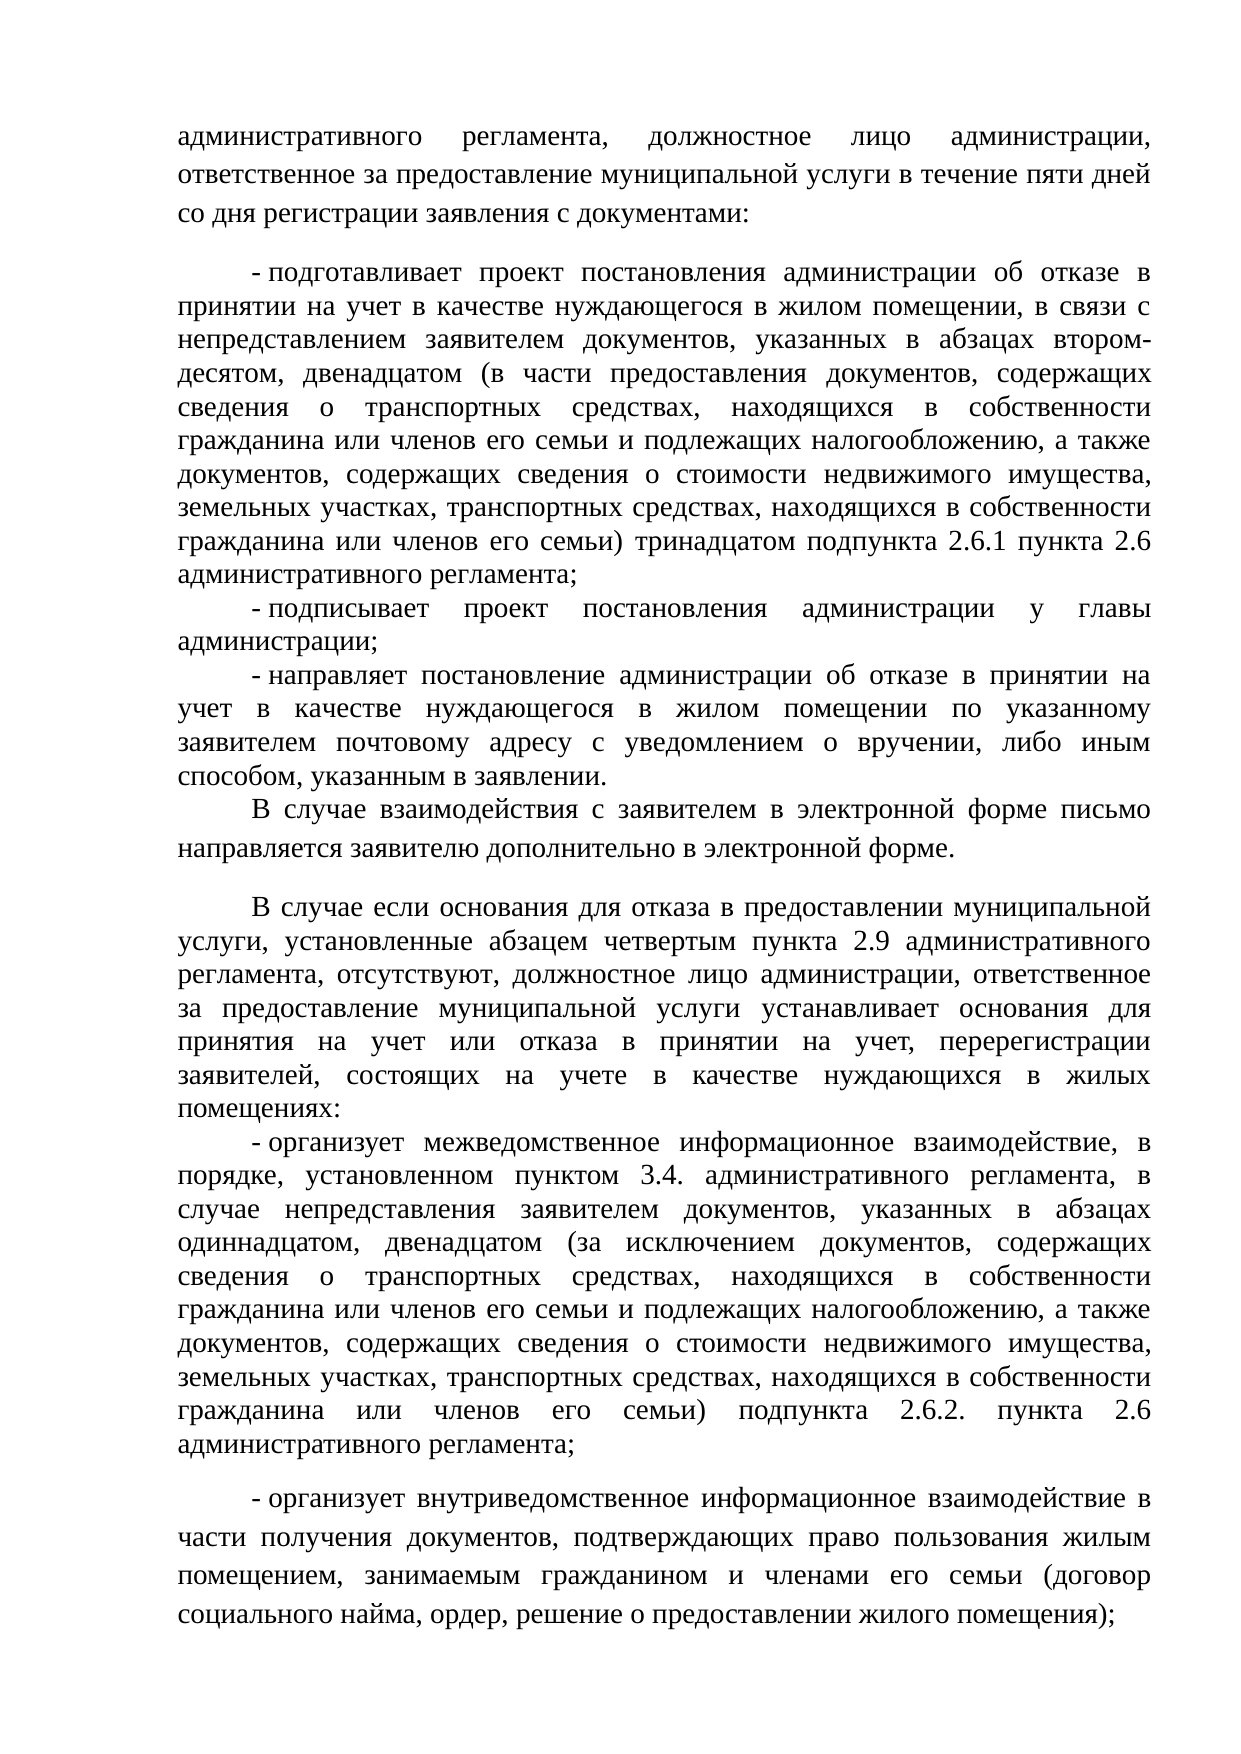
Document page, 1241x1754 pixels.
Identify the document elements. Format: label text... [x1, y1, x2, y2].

text В случае если основания для отказа в предоставлении муниципальной услуги, установленные абзацем четвертым пункта 2.9 административного регламента, отсутствуют, должностное лицо администрации, ответственное за предоставление муниципальной услуги устанавливает основания для принятия на учет или отказа в принятии на учет, перерегистрации заявителей, состоящих на учете в качестве нуждающихся в жилых помещениях: [177, 889, 1152, 1124]
text - организует внутриведомственное информационное взаимодействие в части получения документов, подтверждающих право пользования жилым помещением, занимаемым гражданином и членами его семьи (договор социального найма, ордер, решение о предоставлении жилого помещения); [177, 1480, 1152, 1629]
text - подготавливает проект постановления администрации об отказе в принятии на учет в качестве нуждающегося в жилом помещении, в связи с непредставлением заявителем документов, указанных в абзацах втором-десятом, двенадцатом (в части предоставления документов, содержащих сведения о транспортных средствах, находящихся в собственности гражданина или членов его семьи и подлежащих налогообложению, а также документов, содержащих сведения о стоимости недвижимого имущества, земельных участках, транспортных средствах, находящихся в собственности гражданина или членов его семьи) тринадцатом подпункта 2.6.1 пункта 2.6 административного регламента; [177, 254, 1152, 590]
text - направляет постановление администрации об отказе в принятии на учет в качестве нуждающегося в жилом помещении по указанному заявителем почтовому адресу с уведомлением о вручении, либо иным способом, указанным в заявлении. [177, 657, 1152, 791]
text - подписывает проект постановления администрации у главы администрации; [177, 590, 1152, 657]
text - организует межведомственное информационное взаимодействие, в порядке, установленном пунктом 3.4. административного регламента, в случае непредставления заявителем документов, указанных в абзацах одиннадцатом, двенадцатом (за исключением документов, содержащих сведения о транспортных средствах, находящихся в собственности гражданина или членов его семьи и подлежащих налогообложению, а также документов, содержащих сведения о стоимости недвижимого имущества, земельных участках, транспортных средствах, находящихся в собственности гражданина или членов его семьи) подпункта 2.6.2. пункта 2.6 административного регламента; [177, 1124, 1152, 1459]
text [177, 118, 1152, 229]
text В случае взаимодействия с заявителем в электронной форме письмо направляется заявителю дополнительно в электронной форме. [177, 791, 1152, 863]
